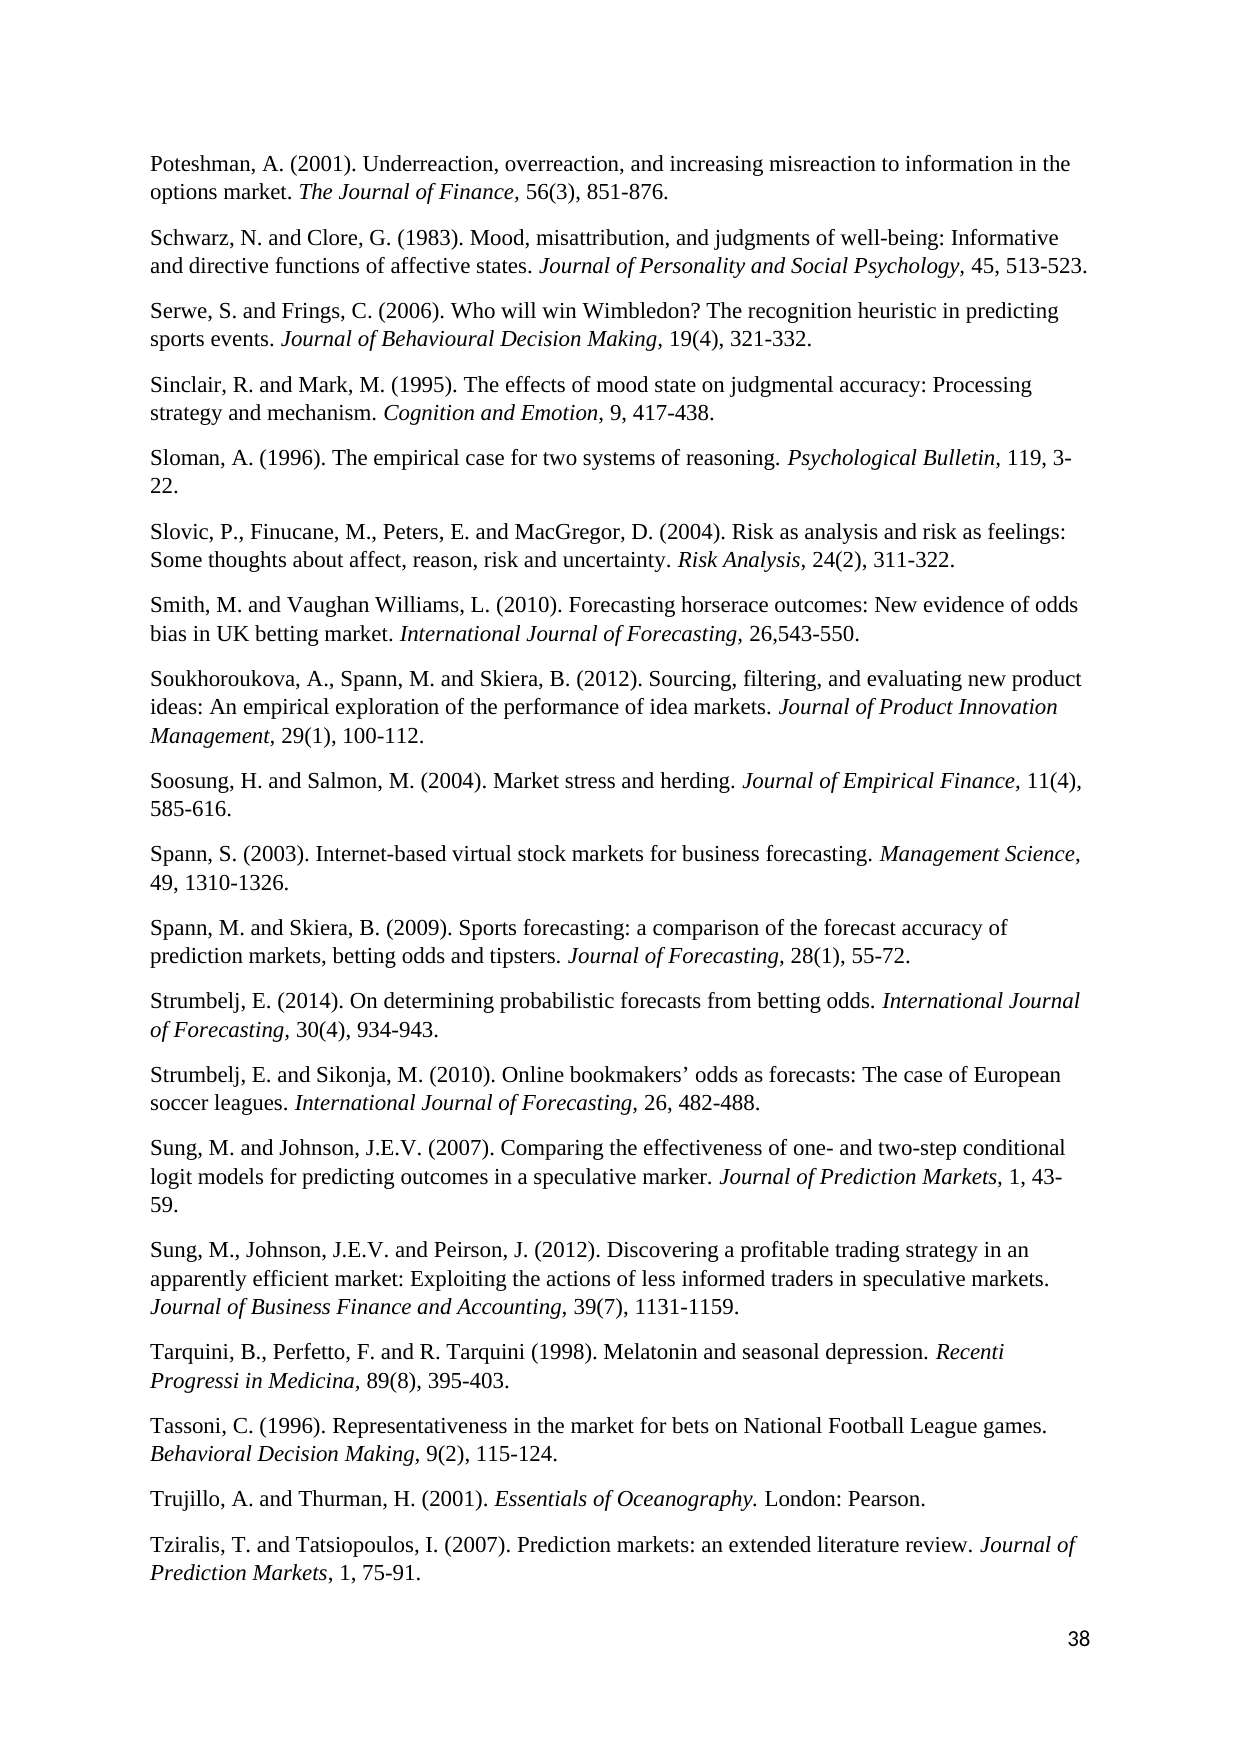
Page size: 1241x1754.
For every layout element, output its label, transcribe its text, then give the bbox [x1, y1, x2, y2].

text Spann, M. and Skiera, B. (2009). Sports forecasting: a comparison of the forecast accuracy of prediction markets, betting odds and tipsters. Journal of Forecasting, 28(1), 55-72. [150, 914, 1090, 969]
text Sung, M., Johnson, J.E.V. and Peirson, J. (2012). Discovering a profitable trading strategy in an apparently efficient market: Exploiting the actions of less informed traders in speculative markets. Journal of Business Finance and Accounting, 39(7), 1131-1159. [150, 1236, 1090, 1320]
text Trujillo, A. and Thurman, H. (2001). Essentials of Oceanography. London: Pearson. [150, 1486, 1090, 1512]
text Sloman, A. (1996). The empirical case for two systems of reasoning. Psychological Bulletin, 119, 3-22. [150, 444, 1090, 499]
text Soosung, H. and Salmon, M. (2004). Market stress and herding. Journal of Empirical Finance, 11(4), 585-616. [150, 767, 1090, 822]
text Tassoni, C. (1996). Representativeness in the market for bets on National Football League games. Behavioral Decision Making, 9(2), 115-124. [150, 1412, 1090, 1467]
text Tziralis, T. and Tatsiopoulos, I. (2007). Prediction markets: an extended literature review. Journal of Prediction Markets, 1, 75-91. [150, 1531, 1090, 1585]
text Sinclair, R. and Mark, M. (1995). The effects of mood state on judgmental accuracy: Processing strategy and mechanism. Cognition and Emotion, 9, 417-438. [150, 371, 1090, 425]
text Sung, M. and Johnson, J.E.V. (2007). Comparing the effectiveness of one- and two-step conditional logit models for predicting outcomes in a speculative marker. Journal of Prediction Markets, 1, 43-59. [150, 1134, 1090, 1218]
text Schwarz, N. and Clore, G. (1983). Mood, misattribution, and judgments of well-being: Informative and directive functions of affective states. Journal of Personality and Social Psychology, 45, 513-523. [150, 223, 1090, 278]
text Spann, S. (2003). Internet-based virtual stock markets for business forecasting. Management Science, 49, 1310-1326. [150, 840, 1090, 895]
text Poteshman, A. (2001). Underreaction, overreaction, and increasing misreaction to information in the options market. The Journal of Finance, 56(3), 851-876. [150, 150, 1090, 205]
text Strumbelj, E. (2014). On determining probabilistic forecasts from betting odds. International Journal of Forecasting, 30(4), 934-943. [150, 987, 1090, 1042]
text Soukhoroukova, A., Spann, M. and Skiera, B. (2012). Sourcing, filtering, and evaluating new product ideas: An empirical exploration of the performance of idea markets. Journal of Product Innovation Management, 29(1), 100-112. [150, 665, 1090, 748]
text Smith, M. and Vaughan Williams, L. (2010). Forecasting horserace outcomes: New evidence of odds bias in UK betting market. International Journal of Forecasting, 26,543-550. [150, 591, 1090, 646]
text Serwe, S. and Frings, C. (2006). Who will win Wimbledon? The recognition heuristic in predicting sports events. Journal of Behavioural Decision Making, 19(4), 321-332. [150, 297, 1090, 352]
text Tarquini, B., Perfetto, F. and R. Tarquini (1998). Melatonin and seasonal depression. Recenti Progressi in Medicina, 89(8), 395-403. [150, 1338, 1090, 1393]
text Slovic, P., Finucane, M., Peters, E. and MacGregor, D. (2004). Risk as analysis and risk as feelings: Some thoughts about affect, reason, risk and uncertainty. Risk Analysis, 24(2), 311-322. [150, 518, 1090, 572]
text Strumbelj, E. and Sikonja, M. (2010). Online bookmakers’ odds as forecasts: The case of European soccer leagues. International Journal of Forecasting, 26, 482-488. [150, 1061, 1090, 1116]
